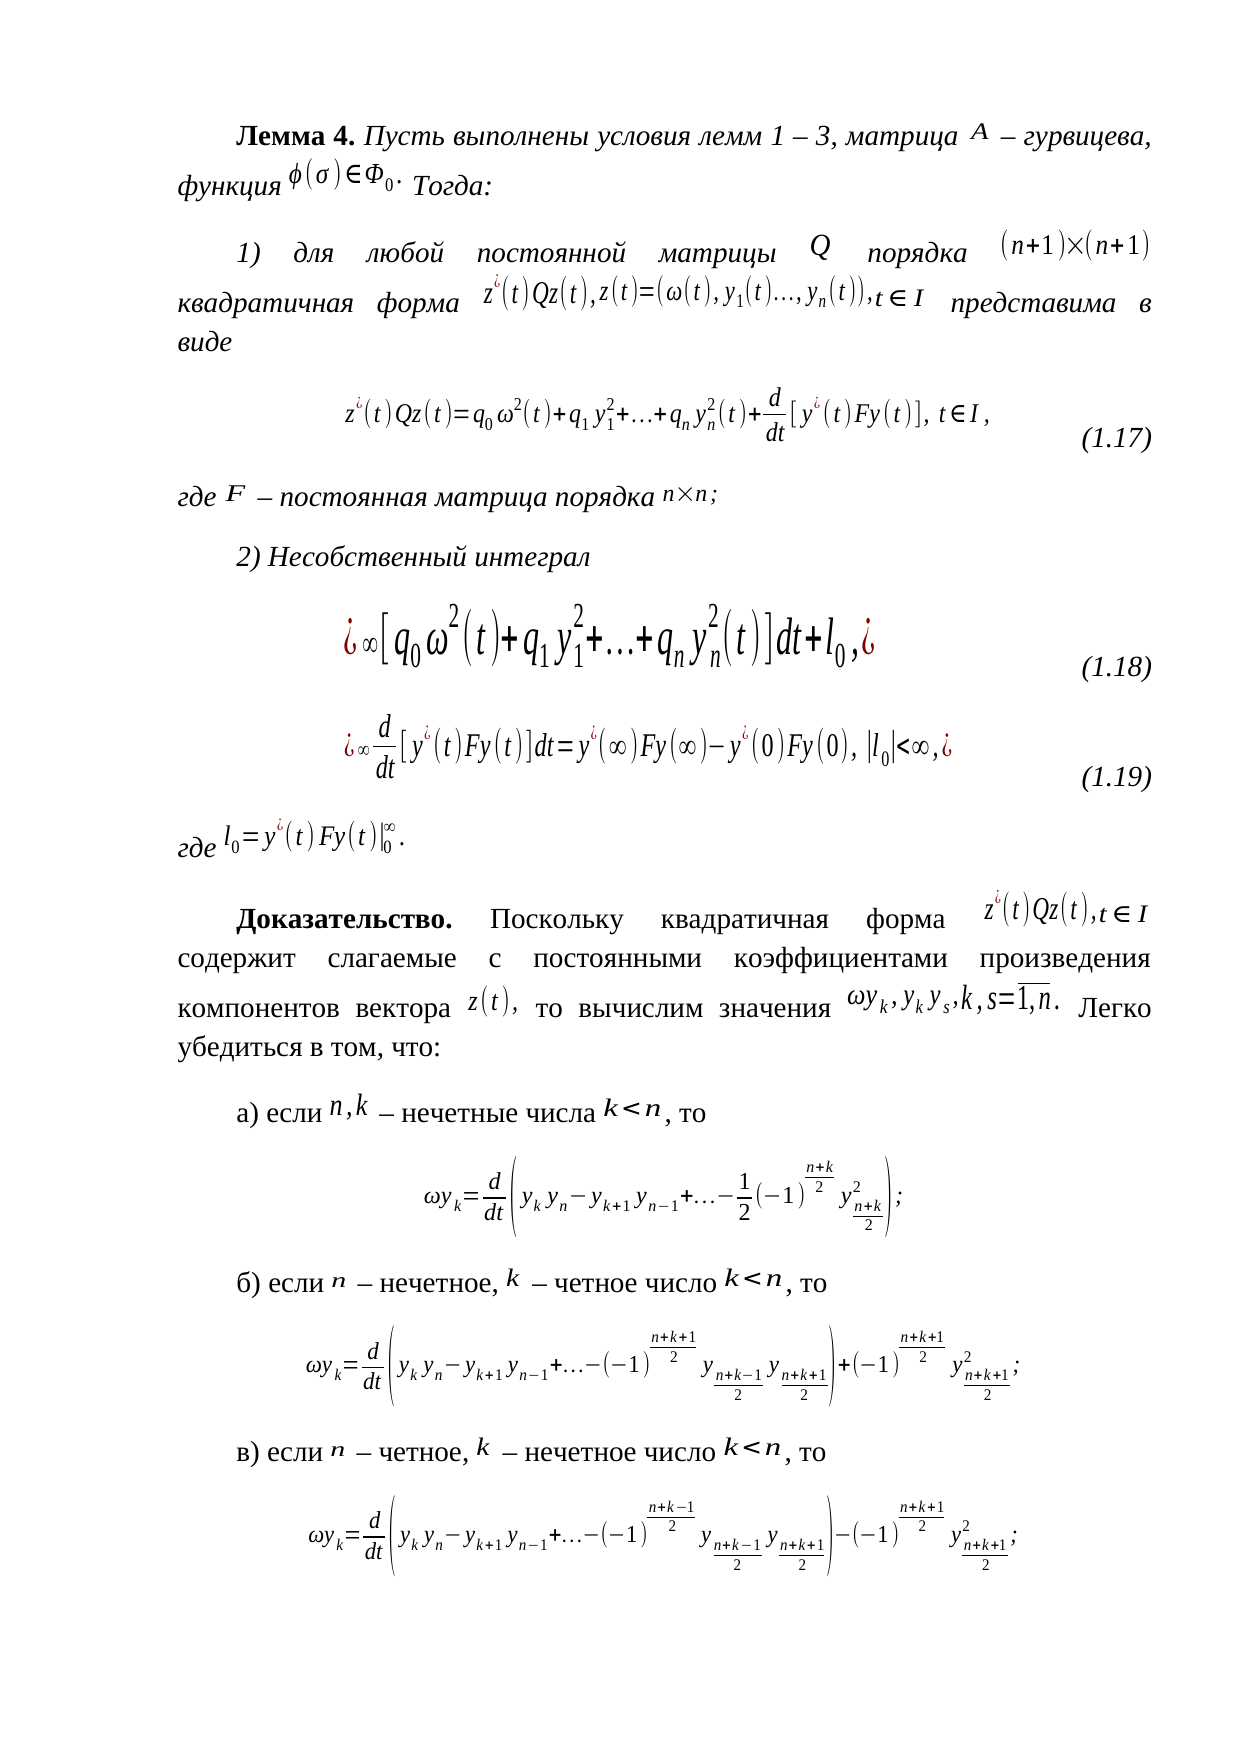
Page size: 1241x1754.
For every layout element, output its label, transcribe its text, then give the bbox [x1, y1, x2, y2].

text (1.19) [177, 708, 1152, 793]
text а) если – нечетные числа , то [177, 1088, 1152, 1129]
text в) если – четное, – нечетное число , то [177, 1433, 1152, 1468]
text (1.18) [177, 598, 1152, 682]
text (1.17) [177, 383, 1152, 453]
text где – постоянная матрица порядка [177, 479, 1152, 513]
text б) если – нечетное, – четное число , то [177, 1264, 1152, 1298]
text Доказательство. Поскольку квадратичная форма содержит слагаемые с постоянными коэффициентами произведения компонентов вектора то вычислим значения Легко убедиться в том, что: [177, 889, 1152, 1062]
text 2) Несобственный интеграл [177, 539, 1152, 572]
text Лемма 4. Пусть выполнены условия лемм 1 – 3, матрица – гурвицева, функция Тогда: [177, 118, 1152, 202]
text где [177, 818, 1152, 864]
text 1) для любой постоянной матрицы порядка квадратичная форма представима в виде [177, 228, 1152, 357]
